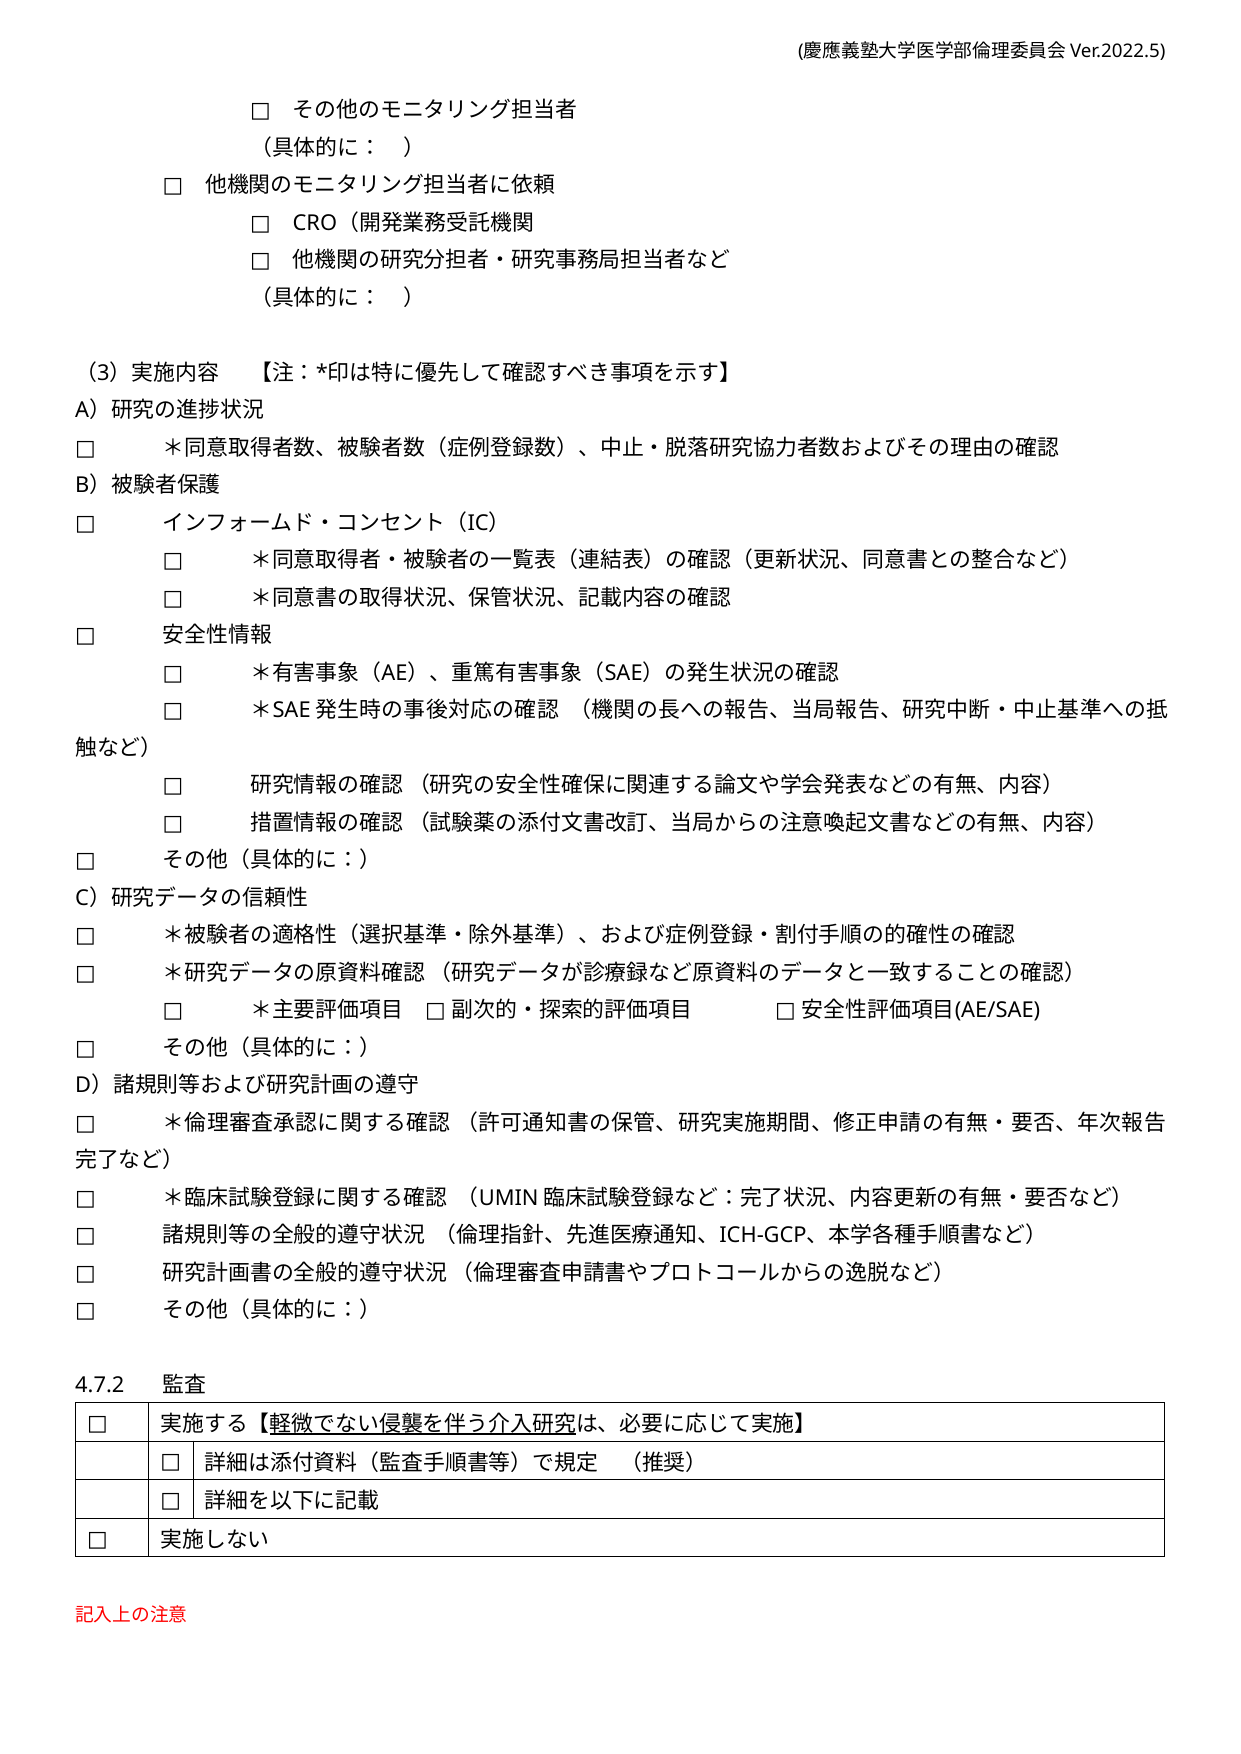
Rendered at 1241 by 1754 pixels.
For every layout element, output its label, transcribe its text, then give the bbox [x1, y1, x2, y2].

text □ ＊臨床試験登録に関する確認 （UMIN臨床試験登録など：完了状況、内容更新の有無・要否など） [75, 1177, 1168, 1214]
text □ ＊被験者の適格性（選択基準・除外基準）、および症例登録・割付手順の的確性の確認 [75, 914, 1168, 952]
text 記入上の注意 [75, 1595, 1165, 1632]
text □ CRO（開発業務受託機関 [162, 202, 1168, 239]
text □ ＊倫理審査承認に関する確認 （許可通知書の保管、研究実施期間、修正申請の有無・要否、年次報告完了など） [75, 1102, 1168, 1177]
text （具体的に： ） [162, 277, 1168, 314]
text （具体的に： ） [162, 127, 1168, 164]
text □ 安全性情報 [75, 614, 1168, 652]
text □ ＊SAE発生時の事後対応の確認 （機関の長への報告、当局報告、研究中断・中止基準への抵触など） [75, 689, 1168, 764]
table_header 実施する【軽微でない侵襲を伴う介入研究は、必要に応じて実施】 [149, 1403, 1164, 1441]
text □ ＊主要評価項目 □ 副次的・探索的評価項目 □ 安全性評価項目(AE/SAE) [75, 989, 1168, 1027]
table_cell [76, 1480, 148, 1518]
text □ その他（具体的に：） [75, 839, 1168, 877]
table_cell □ [149, 1480, 193, 1518]
text C）研究データの信頼性 [75, 877, 1168, 914]
text D）諸規則等および研究計画の遵守 [75, 1064, 1168, 1102]
table_cell □ [149, 1442, 193, 1479]
text B）被験者保護 [75, 464, 1168, 502]
text □ インフォームド・コンセント（IC） [75, 502, 1168, 539]
text □ 他機関の研究分担者・研究事務局担当者など [162, 239, 1168, 277]
text □ ＊有害事象（AE）、重篤有害事象（SAE）の発生状況の確認 [75, 652, 1168, 689]
table_cell [76, 1442, 148, 1479]
text □ ＊同意取得者数、被験者数（症例登録数）、中止・脱落研究協力者数およびその理由の確認 [75, 427, 1168, 464]
text □ その他（具体的に：） [75, 1027, 1168, 1064]
table_header □ [76, 1403, 148, 1441]
text □ ＊同意取得者・被験者の一覧表（連結表）の確認（更新状況、同意書との整合など） [75, 539, 1168, 577]
table_cell □ [76, 1519, 148, 1556]
text （3）実施内容 【注：*印は特に優先して確認すべき事項を示す】 [75, 352, 1168, 389]
text □ ＊研究データの原資料確認 （研究データが診療録など原資料のデータと一致することの確認） [75, 952, 1168, 989]
text 4.7.2 監査 [75, 1364, 1168, 1402]
text □ その他（具体的に：） [75, 1289, 1168, 1327]
table_cell 実施しない [149, 1519, 1164, 1556]
table_cell 詳細を以下に記載 [194, 1480, 1164, 1518]
text □ 研究計画書の全般的遵守状況 （倫理審査申請書やプロトコールからの逸脱など） [75, 1252, 1168, 1289]
text □ 諸規則等の全般的遵守状況 （倫理指針、先進医療通知、ICH-GCP、本学各種手順書など） [75, 1214, 1168, 1252]
text A）研究の進捗状況 [75, 389, 1168, 427]
text □ 研究情報の確認 （研究の安全性確保に関連する論文や学会発表などの有無、内容） [75, 764, 1168, 802]
text □ その他のモニタリング担当者 [162, 89, 1168, 127]
text □ 措置情報の確認 （試験薬の添付文書改訂、当局からの注意喚起文書などの有無、内容） [75, 802, 1168, 839]
table_cell 詳細は添付資料（監査手順書等）で規定 （推奨） [194, 1442, 1164, 1479]
text □ 他機関のモニタリング担当者に依頼 [162, 164, 1168, 202]
text □ ＊同意書の取得状況、保管状況、記載内容の確認 [75, 577, 1168, 614]
